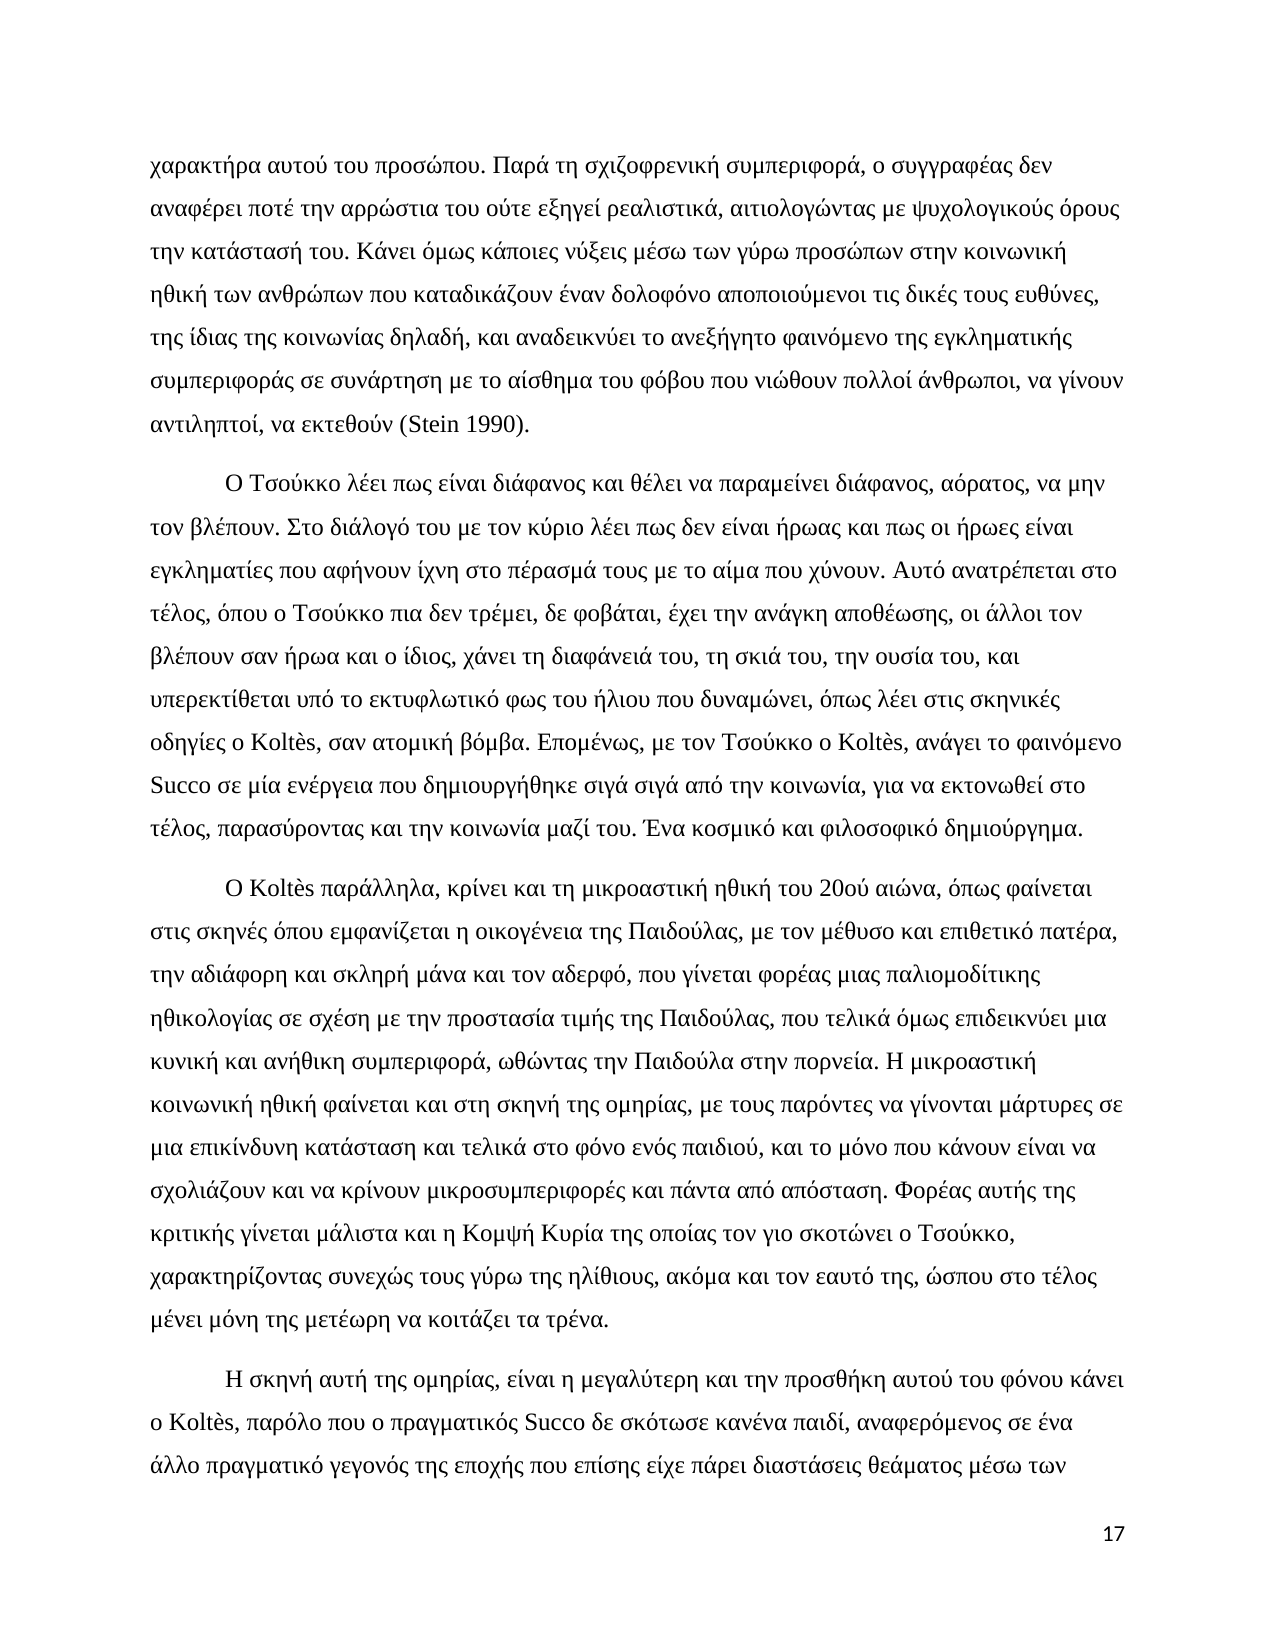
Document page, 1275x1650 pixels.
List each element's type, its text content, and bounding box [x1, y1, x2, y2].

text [150, 150, 1125, 437]
text Ο Koltès παράλληλα, κρίνει και τη μικροαστική ηθική του 20ού αιώνα, όπως φαίνεται στις σκηνές όπου εμφανίζεται η οικογένεια της Παιδούλας, με τον μέθυσο και επιθετικό πατέρα, την αδιάφορη και σκληρή μάνα και τον αδερφό, που γίνεται φορέας μιας παλιομοδίτικης ηθικολογίας σε σχέση με την προστασία τιμής της Παιδούλας, που τελικά όμως επιδεικνύει μια κυνική και ανήθικη συμπεριφορά, ωθώντας την Παιδούλα στην πορνεία. Η μικροαστική κοινωνική ηθική φαίνεται και στη σκηνή της ομηρίας, με τους παρόντες να γίνονται μάρτυρες σε μια επικίνδυνη κατάσταση και τελικά στο φόνο ενός παιδιού, και το μόνο που κάνουν είναι να σχολιάζουν και να κρίνουν μικροσυμπεριφορές και πάντα από απόσταση. Φορέας αυτής της κριτικής γίνεται μάλιστα και η Κομψή Κυρία της οποίας τον γιο σκοτώνει ο Τσούκκο, χαρακτηρίζοντας συνεχώς τους γύρω της ηλίθιους, ακόμα και τον εαυτό της, ώσπου στο τέλος μένει μόνη της μετέωρη να κοιτάζει τα τρένα. [150, 873, 1125, 1333]
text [150, 1364, 1125, 1479]
text Ο Τσούκκο λέει πως είναι διάφανος και θέλει να παραμείνει διάφανος, αόρατος, να μην τον βλέπουν. Στο διάλογό του με τον κύριο λέει πως δεν είναι ήρωας και πως οι ήρωες είναι εγκληματίες που αφήνουν ίχνη στο πέρασμά τους με το αίμα που χύνουν. Αυτό ανατρέπεται στο τέλος, όπου ο Τσούκκο πια δεν τρέμει, δε φοβάται, έχει την ανάγκη αποθέωσης, οι άλλοι τον βλέπουν σαν ήρωα και ο ίδιος, χάνει τη διαφάνειά του, τη σκιά του, την ουσία του, και υπερεκτίθεται υπό το εκτυφλωτικό φως του ήλιου που δυναμώνει, όπως λέει στις σκηνικές οδηγίες ο Koltès, σαν ατομική βόμβα. Επομένως, με τον Τσούκκο ο Koltès, ανάγει το φαινόμενο Succo σε μία ενέργεια που δημιουργήθηκε σιγά σιγά από την κοινωνία, για να εκτονωθεί στο τέλος, παρασύροντας και την κοινωνία μαζί του. Ένα κοσμικό και φιλοσοφικό δημιούργημα. [150, 468, 1125, 842]
